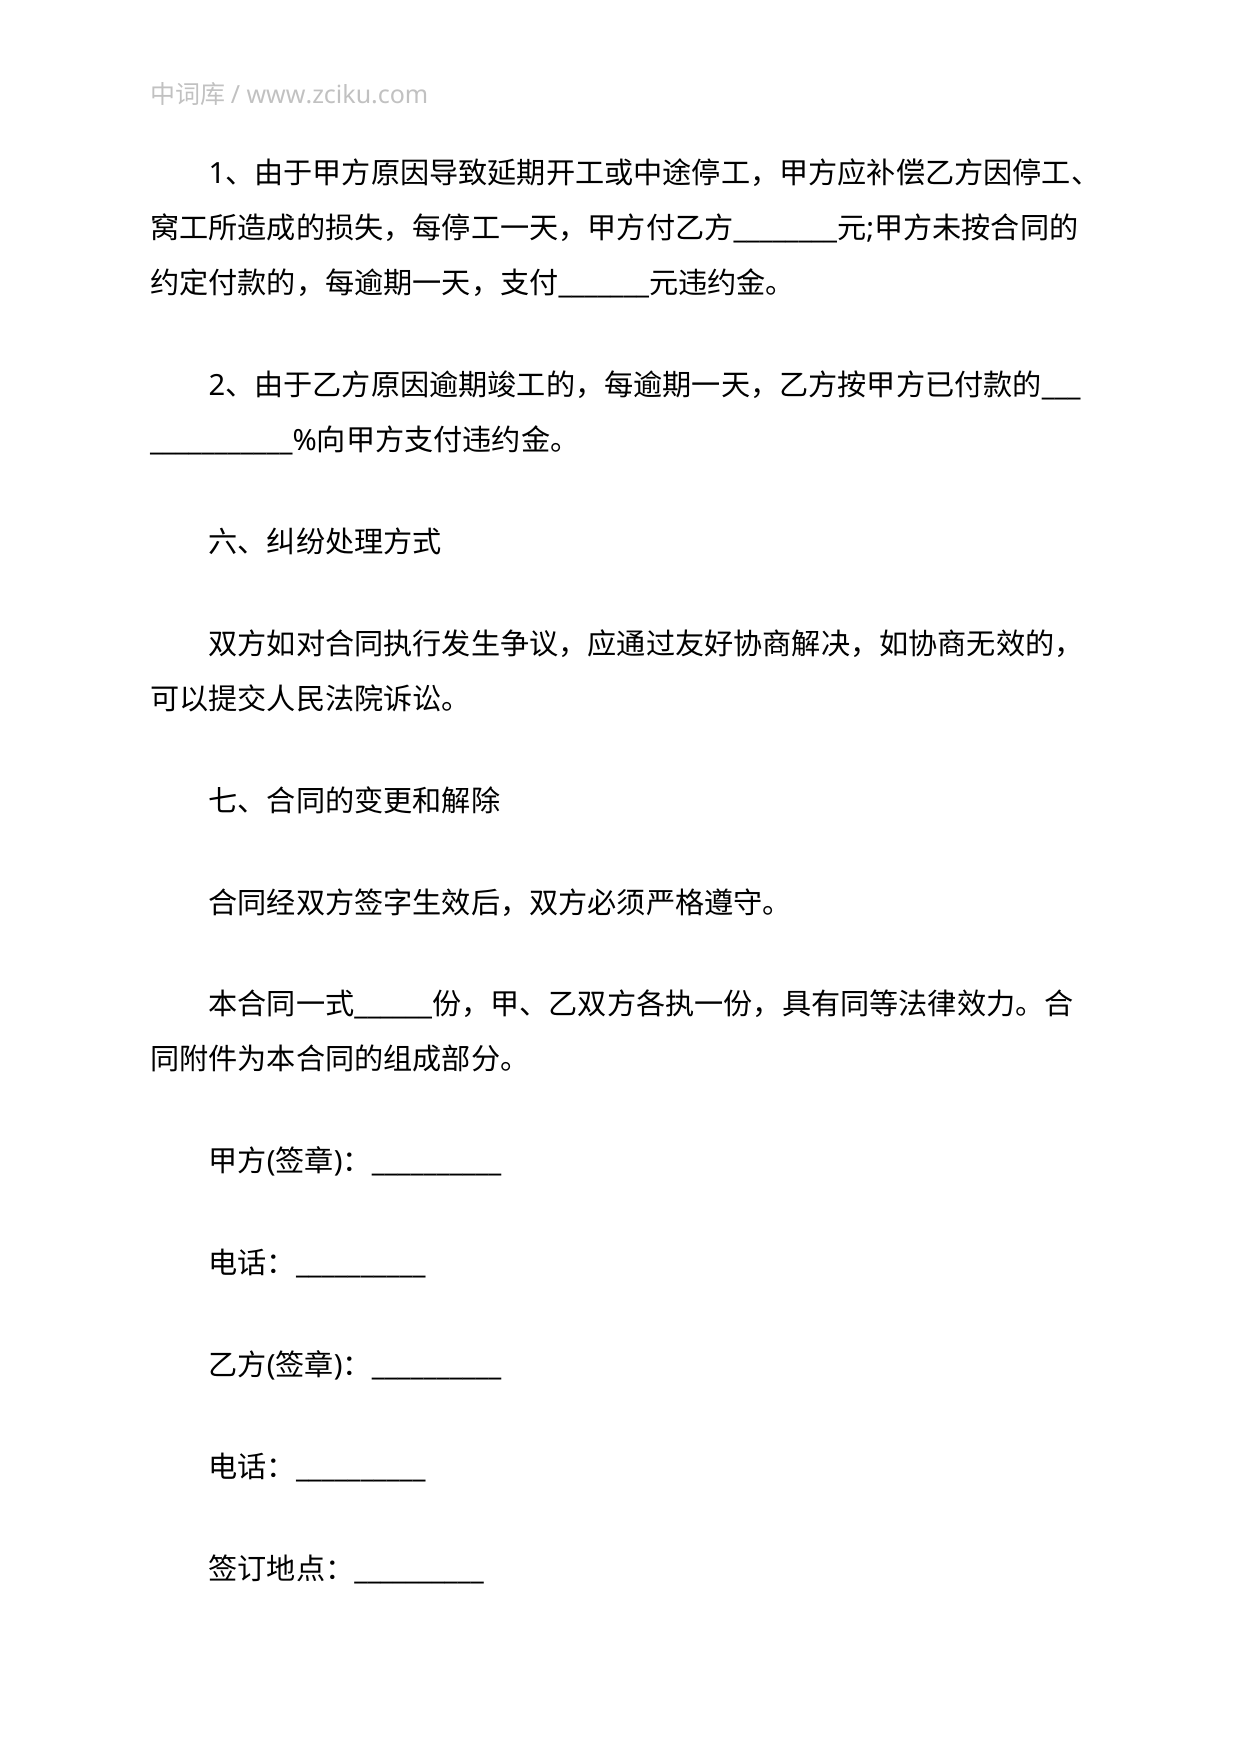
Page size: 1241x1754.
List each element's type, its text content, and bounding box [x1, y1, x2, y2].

text 签订地点：__________ [150, 1546, 1090, 1588]
text 乙方(签章)：__________ [150, 1342, 1090, 1384]
text 电话：__________ [150, 1240, 1090, 1282]
text 甲方(签章)：__________ [150, 1138, 1090, 1180]
text 本合同一式______份，甲、乙双方各执一份，具有同等法律效力。合同附件为本合同的组成部分。 [150, 981, 1090, 1078]
text 2、由于乙方原因逾期竣工的，每逾期一天，乙方按甲方已付款的______________%向甲方支付违约金。 [150, 362, 1090, 459]
text 1、由于甲方原因导致延期开工或中途停工，甲方应补偿乙方因停工、窝工所造成的损失，每停工一天，甲方付乙方________元;甲方未按合同的约定付款的，每逾期一天，支付_______元违约金。 [150, 150, 1090, 302]
text 双方如对合同执行发生争议，应通过友好协商解决，如协商无效的，可以提交人民法院诉讼。 [150, 621, 1090, 718]
text 六、纠纷处理方式 [150, 519, 1090, 561]
text 电话：__________ [150, 1444, 1090, 1486]
text 七、合同的变更和解除 [150, 777, 1090, 820]
text 合同经双方签字生效后，双方必须严格遵守。 [150, 879, 1090, 921]
